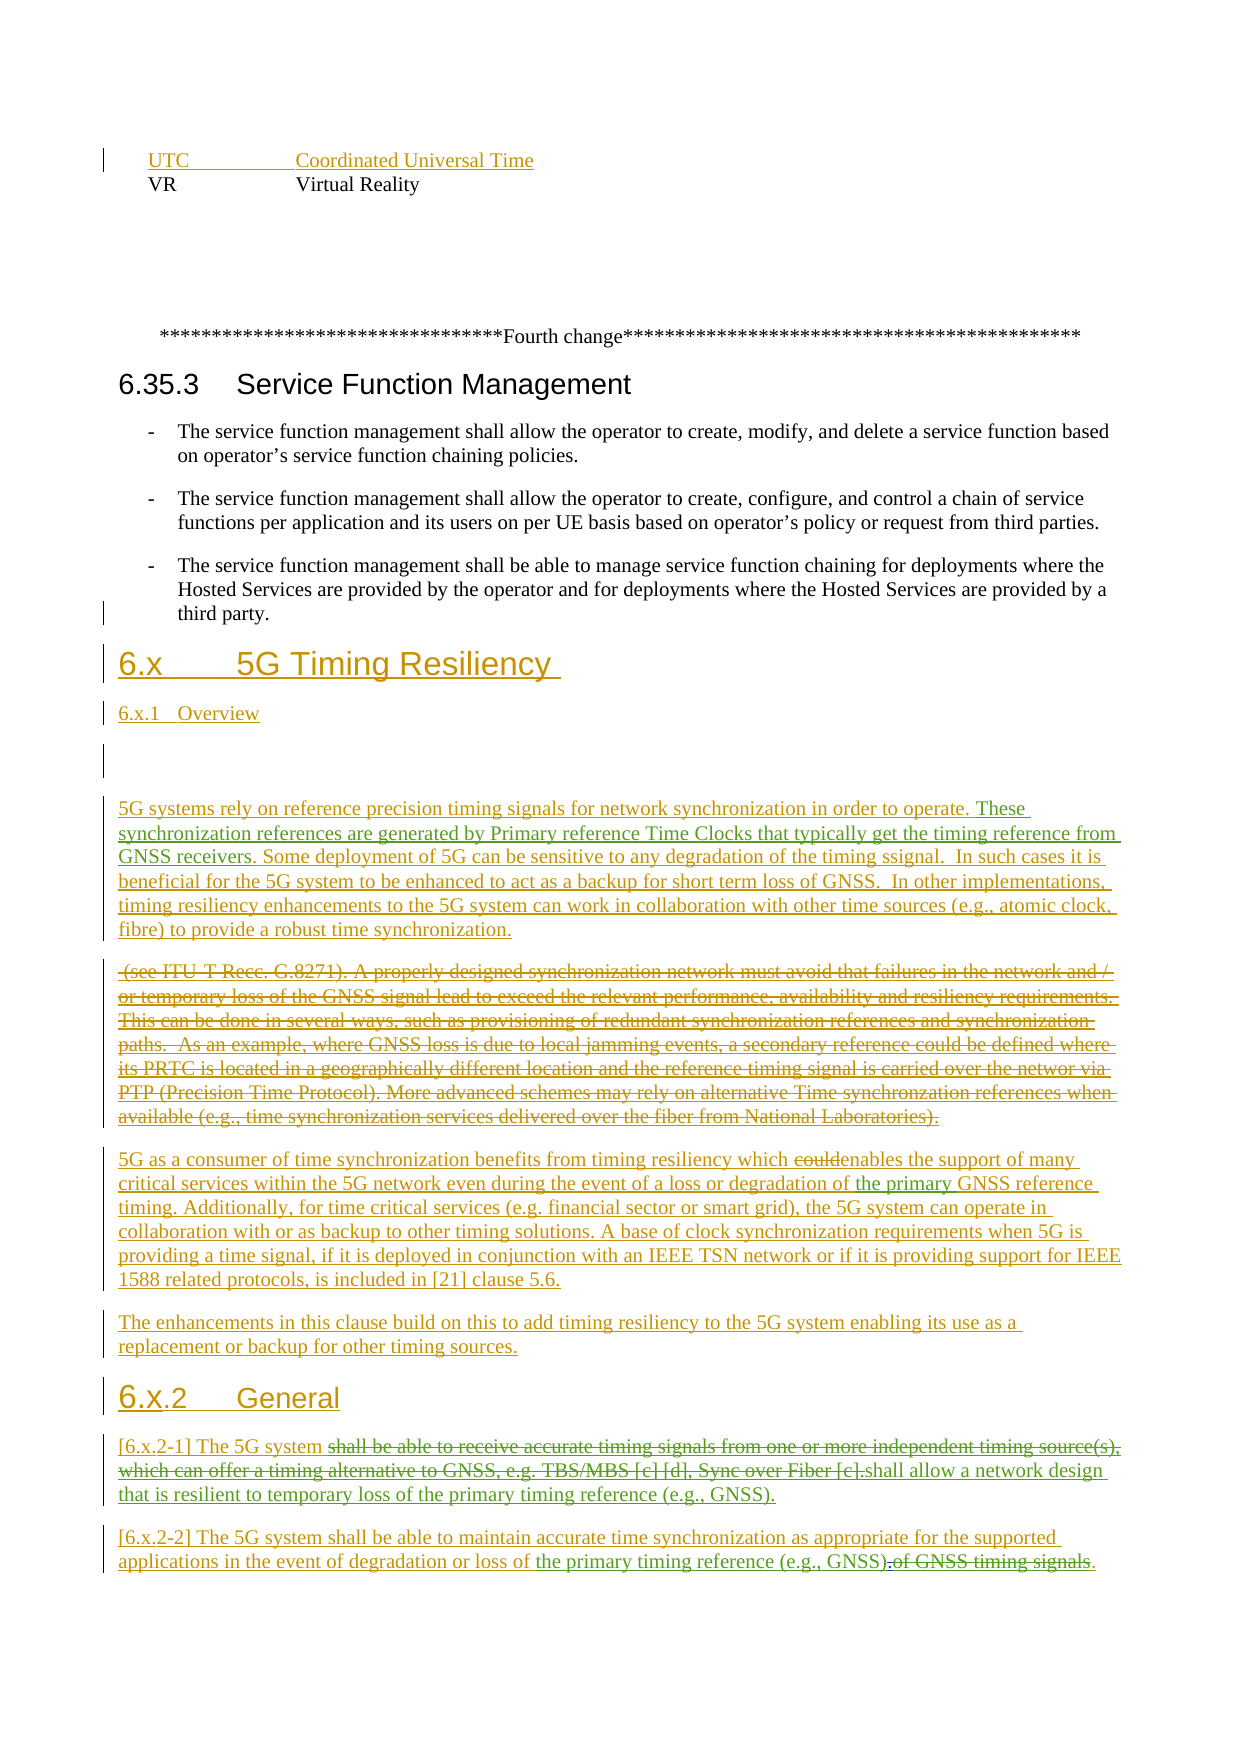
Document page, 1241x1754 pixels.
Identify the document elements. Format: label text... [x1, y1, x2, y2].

text - The service function management shall be able to manage service function chaining for deployments where the Hosted Services are provided by the operator and for deployments where the Hosted Services are provided by a third party. [148, 553, 1122, 625]
subtitle 6.35.3 Service Function Management [118, 367, 1122, 401]
text - The service function management shall allow the operator to create, configure, and control a chain of service functions per application and its users on per UE basis based on operator’s policy or request from third parties. [148, 486, 1122, 534]
text - The service function management shall allow the operator to create, modify, and delete a service function based on operator’s service function chaining policies. [148, 419, 1122, 467]
text *********************************Fourth change******************************************** [118, 324, 1122, 348]
text VR Virtual Reality [148, 172, 1122, 196]
